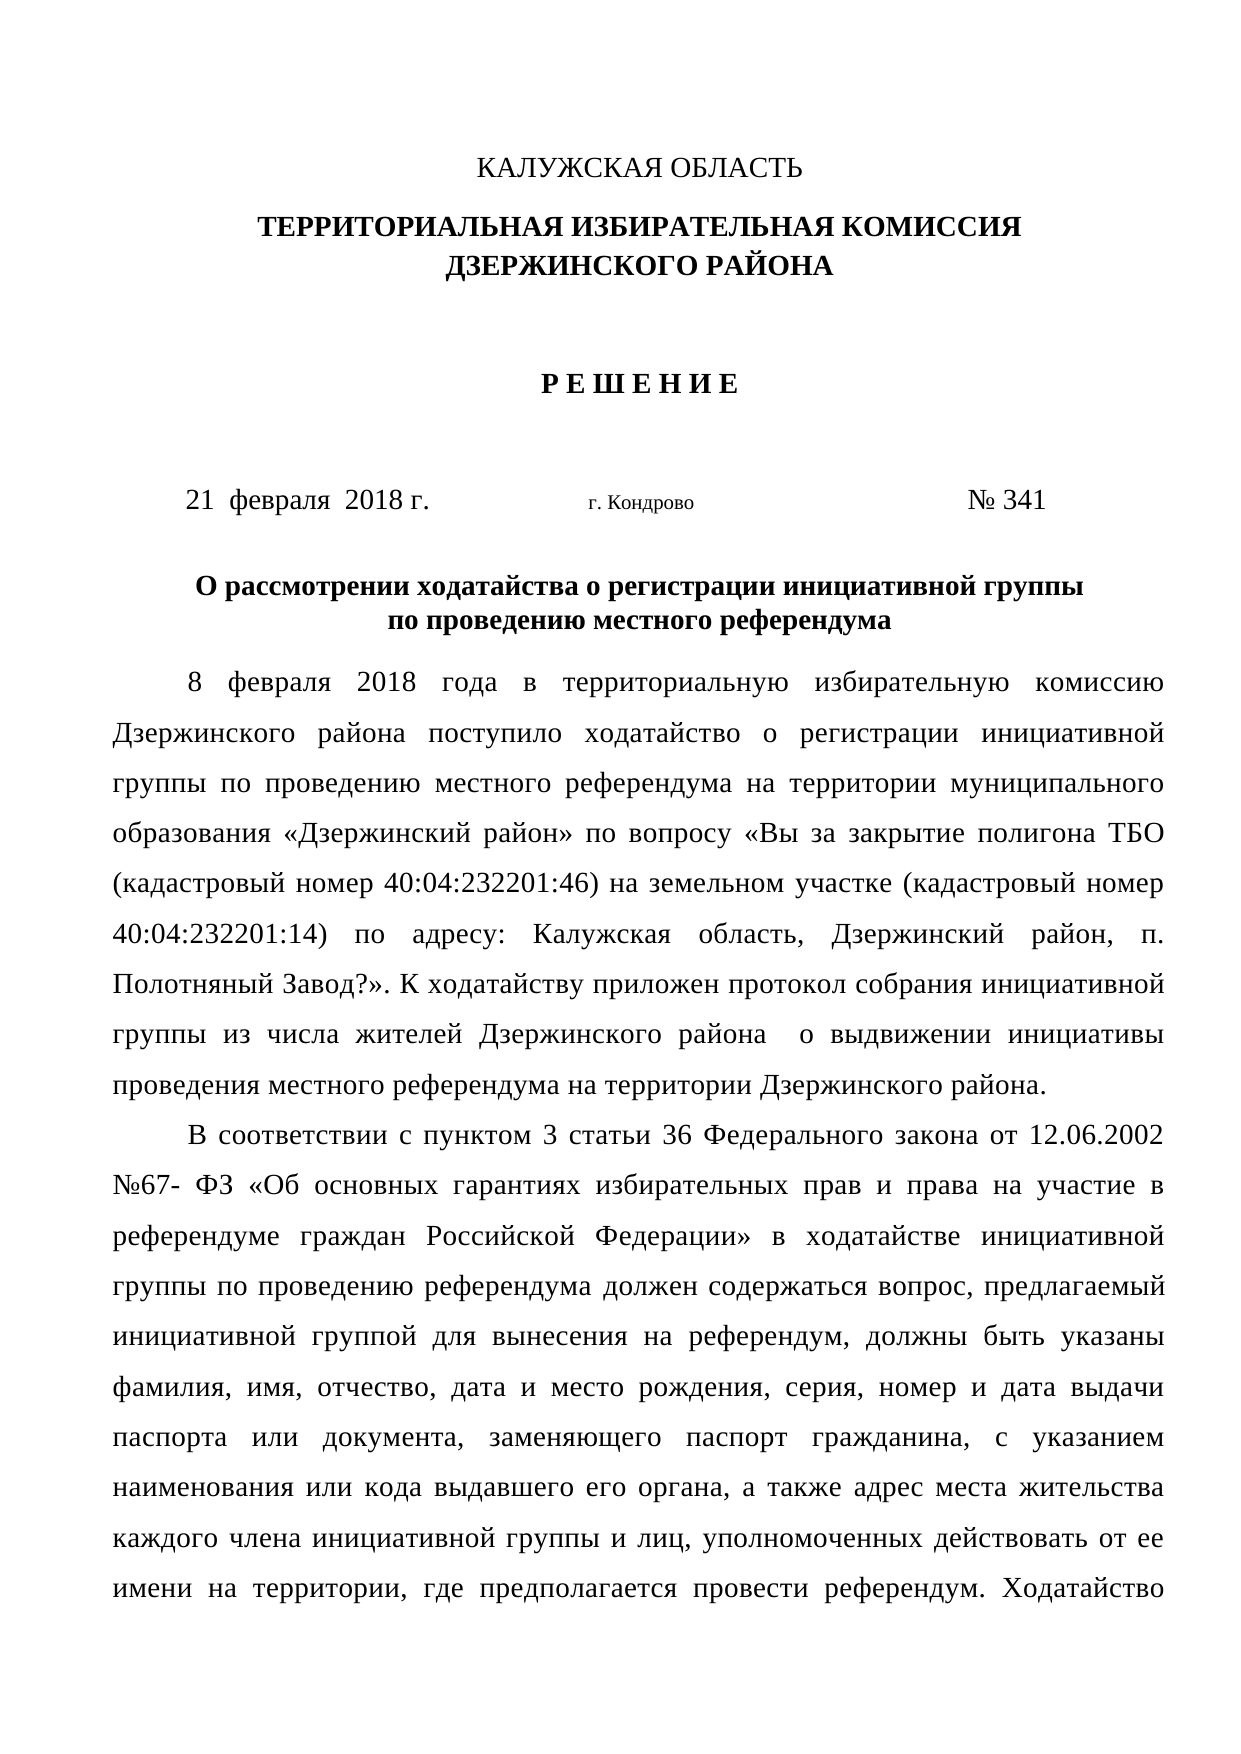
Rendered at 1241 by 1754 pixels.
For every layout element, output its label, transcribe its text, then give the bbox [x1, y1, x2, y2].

text КАЛУЖСКАЯ ОБЛАСТЬ [112, 150, 1167, 183]
text 8 февраля 2018 года в территориальную избирательную комиссию Дзержинского района поступило ходатайство о регистрации инициативной группы по проведению местного референдума на территории муниципального образования «Дзержинский район» по вопросу «Вы за закрытие полигона ТБО (кадастровый номер 40:04:232201:46) на земельном участке (кадастровый номер 40:04:232201:14) по адресу: Калужская область, Дзержинский район, п. Полотняный Завод?». К ходатайству приложен протокол собрания инициативной группы из числа жителей Дзержинского района о выдвижении инициативы проведения местного референдума на территории Дзержинского района. [112, 664, 1167, 1100]
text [112, 1117, 1167, 1603]
text О рассмотрении ходатайства о регистрации инициативной группы [112, 568, 1167, 602]
text ТЕРРИТОРИАЛЬНАЯ ИЗБИРАТЕЛЬНАЯ КОМИССИЯ ДЗЕРЖИНСКОГО РАЙОНА [112, 209, 1167, 281]
subtitle 21 февраля 2018 г. г. Кондрово № 341 [112, 482, 1167, 516]
subtitle Р Е Ш Е Н И Е [112, 367, 1167, 400]
text по проведению местного референдума [112, 602, 1167, 636]
